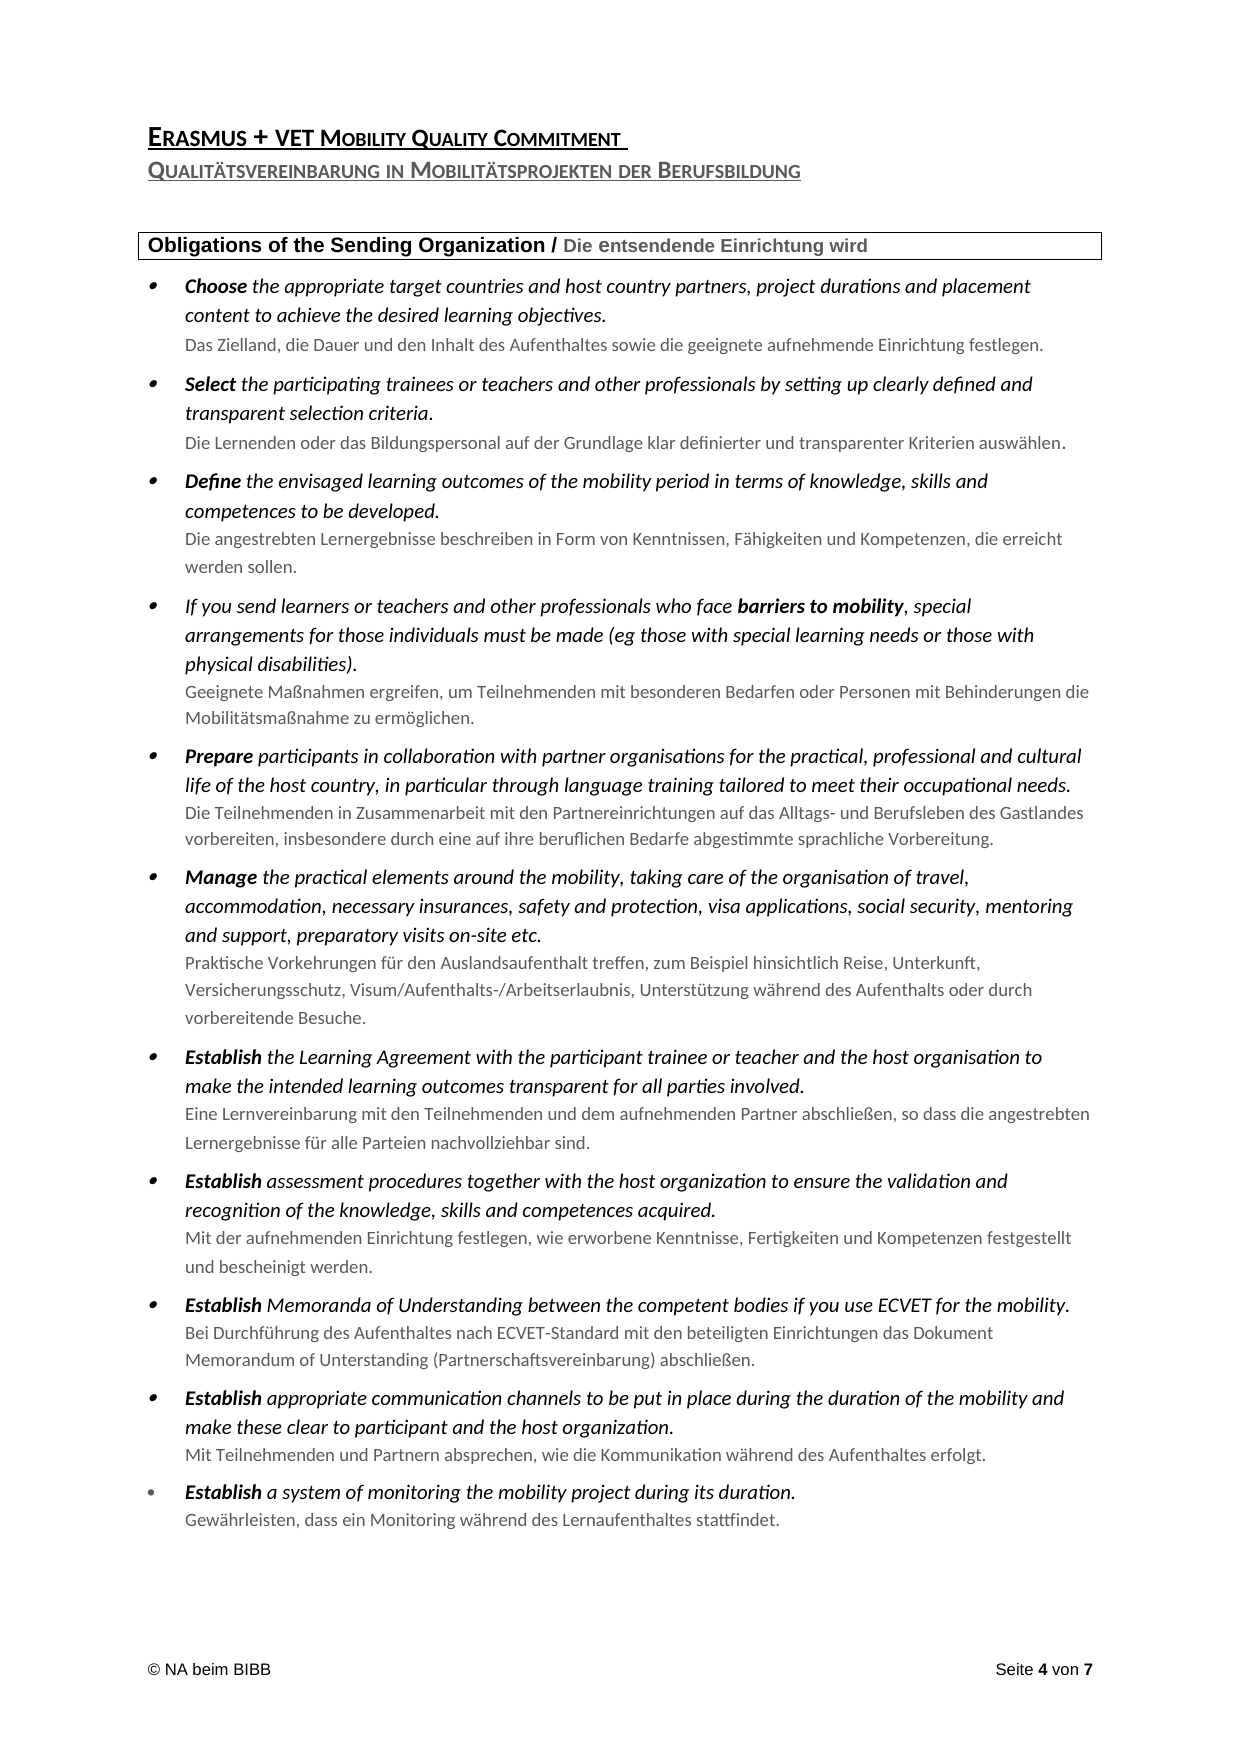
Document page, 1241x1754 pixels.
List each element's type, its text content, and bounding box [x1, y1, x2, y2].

list Establish assessment procedures together with the host organization to ensure the validation and recognition of the knowledge, skills and competences acquired. Mit der aufnehmenden Einrichtung festlegen, wie erworbene Kenntnisse, Fertigkeiten und Kompetenzen festgestellt und bescheinigt werden. [148, 1168, 1092, 1278]
list Select the participating trainees or teachers and other professionals by setting up clearly defined and transparent selection criteria. Die Lernenden oder das Bildungspersonal auf der Grundlage klar definierter und transparenter Kriterien auswählen. [148, 371, 1092, 454]
list Define the envisaged learning outcomes of the mobility period in terms of knowledge, skills and competences to be developed. Die angestrebten Lernergebnisse beschreiben in Form von Kenntnissen, Fähigkeiten und Kompetenzen, die erreicht werden sollen. [148, 469, 1092, 579]
text Erasmus + VET Mobility Quality Commitment Qualitätsvereinbarung in Mobilitätsprojekten der Berufsbildung [148, 118, 1092, 184]
text Obligations of the Sending Organization / Die entsendende Einrichtung wird [139, 233, 1101, 259]
list Establish Memoranda of Understanding between the competent bodies if you use ECVET for the mobility. Bei Durchführung des Aufenthaltes nach ECVET-Standard mit den beteiligten Einrichtungen das Dokument Memorandum of Unterstanding (Partnerschaftsvereinbarung) abschließen. [148, 1293, 1092, 1371]
list If you send learners or teachers and other professionals who face barriers to mobility, special arrangements for those individuals must be made (eg those with special learning needs or those with physical disabilities). Geeignete Maßnahmen ergreifen, um Teilnehmenden mit besonderen Bedarfen oder Personen mit Behinderungen die Mobilitätsmaßnahme zu ermöglichen. [148, 593, 1092, 729]
list Establish the Learning Agreement with the participant trainee or teacher and the host organisation to make the intended learning outcomes transparent for all parties involved. Eine Lernvereinbarung mit den Teilnehmenden und dem aufnehmenden Partner abschließen, so dass die angestrebten Lernergebnisse für alle Parteien nachvollziehbar sind. [148, 1044, 1092, 1154]
list Prepare participants in collaboration with partner organisations for the practical, professional and cultural life of the host country, in particular through language training tailored to meet their occupational needs. Die Teilnehmenden in Zusammenarbeit mit den Partnereinrichtungen auf das Alltags- und Berufsleben des Gastlandes vorbereiten, insbesondere durch eine auf ihre beruflichen Bedarfe abgestimmte sprachliche Vorbereitung. [148, 743, 1092, 851]
list Choose the appropriate target countries and host country partners, project durations and placement content to achieve the desired learning objectives. Das Zielland, die Dauer und den Inhalt des Aufenthaltes sowie die geeignete aufnehmende Einrichtung festlegen. [148, 273, 1092, 357]
list Manage the practical elements around the mobility, taking care of the organisation of travel, accommodation, necessary insurances, safety and protection, visa applications, social security, mentoring and support, preparatory visits on-site etc. Praktische Vorkehrungen für den Auslandsaufenthalt treffen, zum Beispiel hinsichtlich Reise, Unterkunft, Versicherungsschutz, Visum/Aufenthalts-/Arbeitserlaubnis, Unterstützung während des Aufenthalts oder durch vorbereitende Besuche. [148, 864, 1092, 1030]
list Establish a system of monitoring the mobility project during its duration. Gewährleisten, dass ein Monitoring während des Lernaufenthaltes stattfindet. [148, 1479, 1092, 1531]
list Establish appropriate communication channels to be put in place during the duration of the mobility and make these clear to participant and the host organization. Mit Teilnehmenden und Partnern absprechen, wie die Kommunikation während des Aufenthaltes erfolgt. [148, 1385, 1092, 1466]
